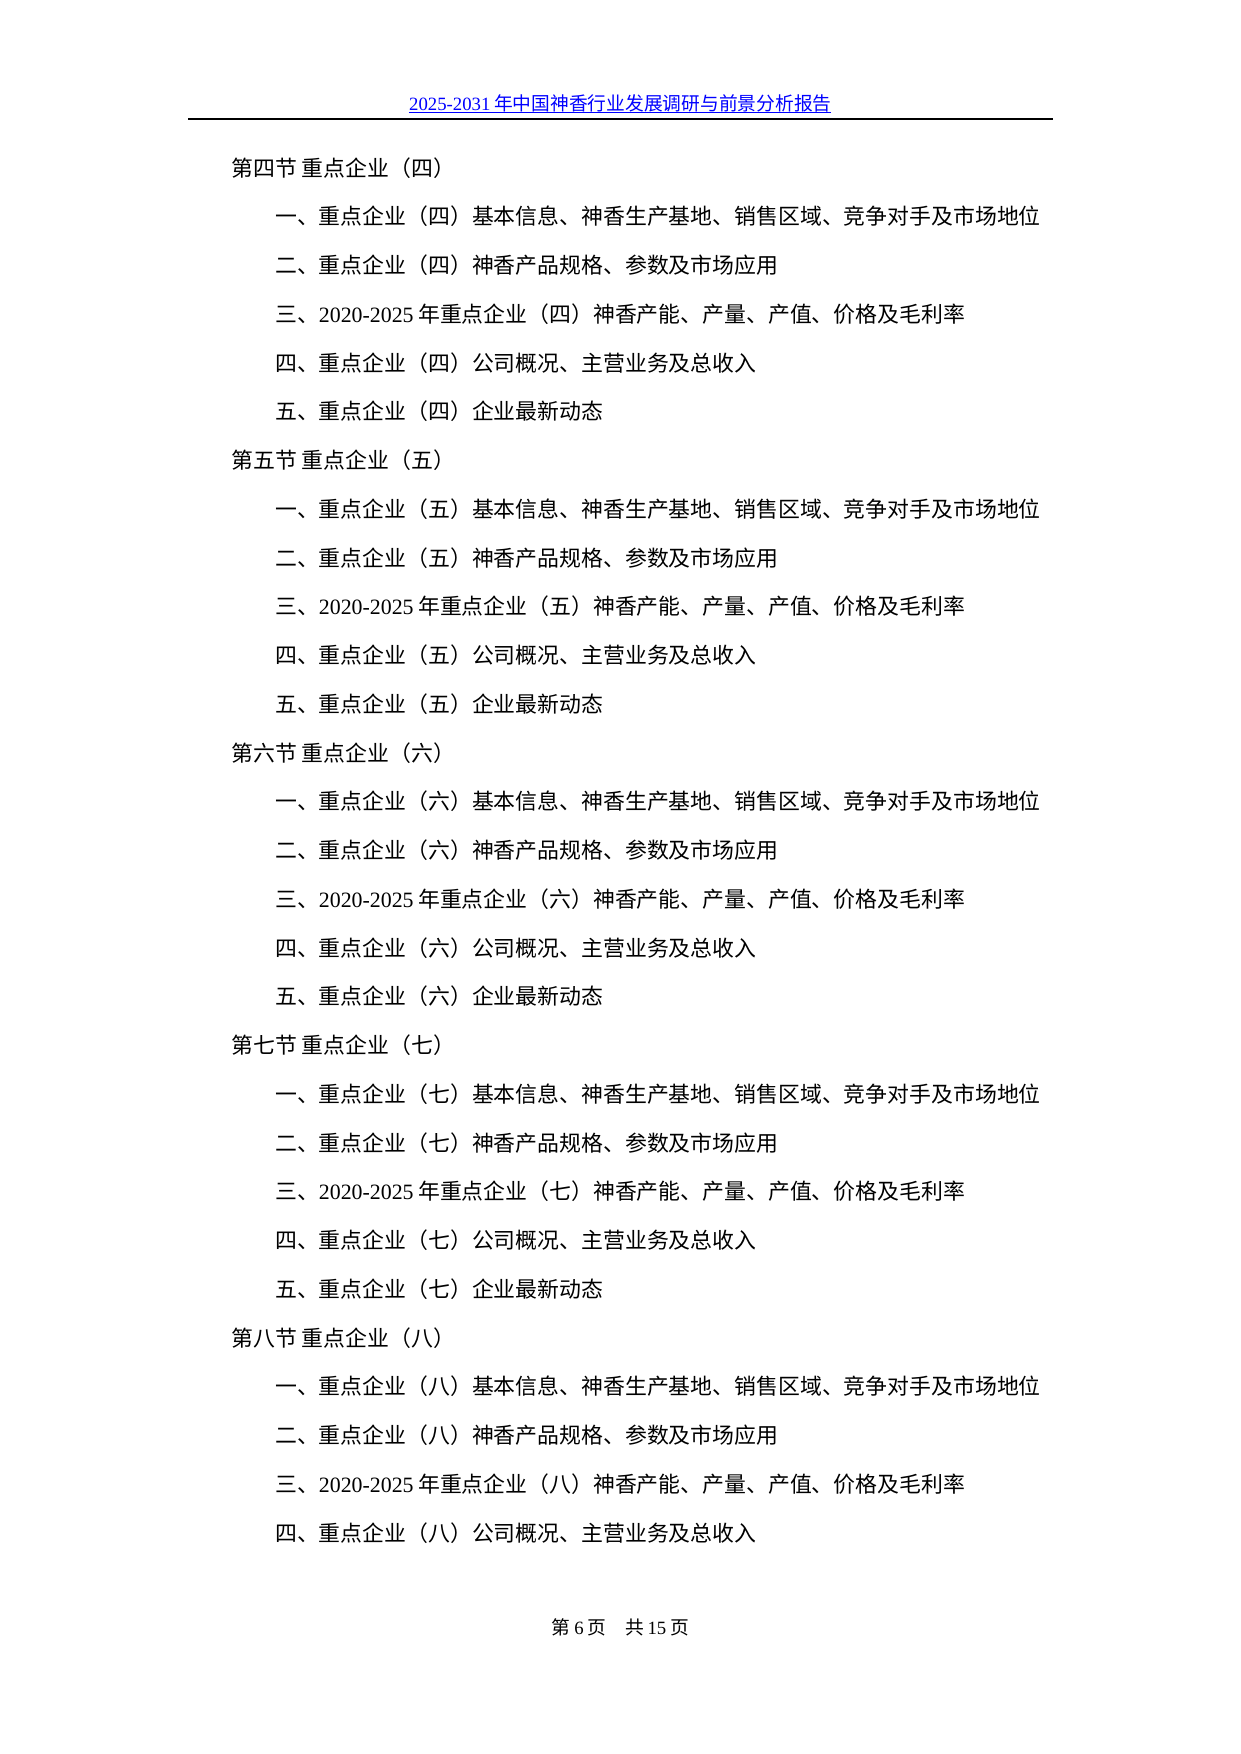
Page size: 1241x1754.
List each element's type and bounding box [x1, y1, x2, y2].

text [187, 150, 1053, 1548]
